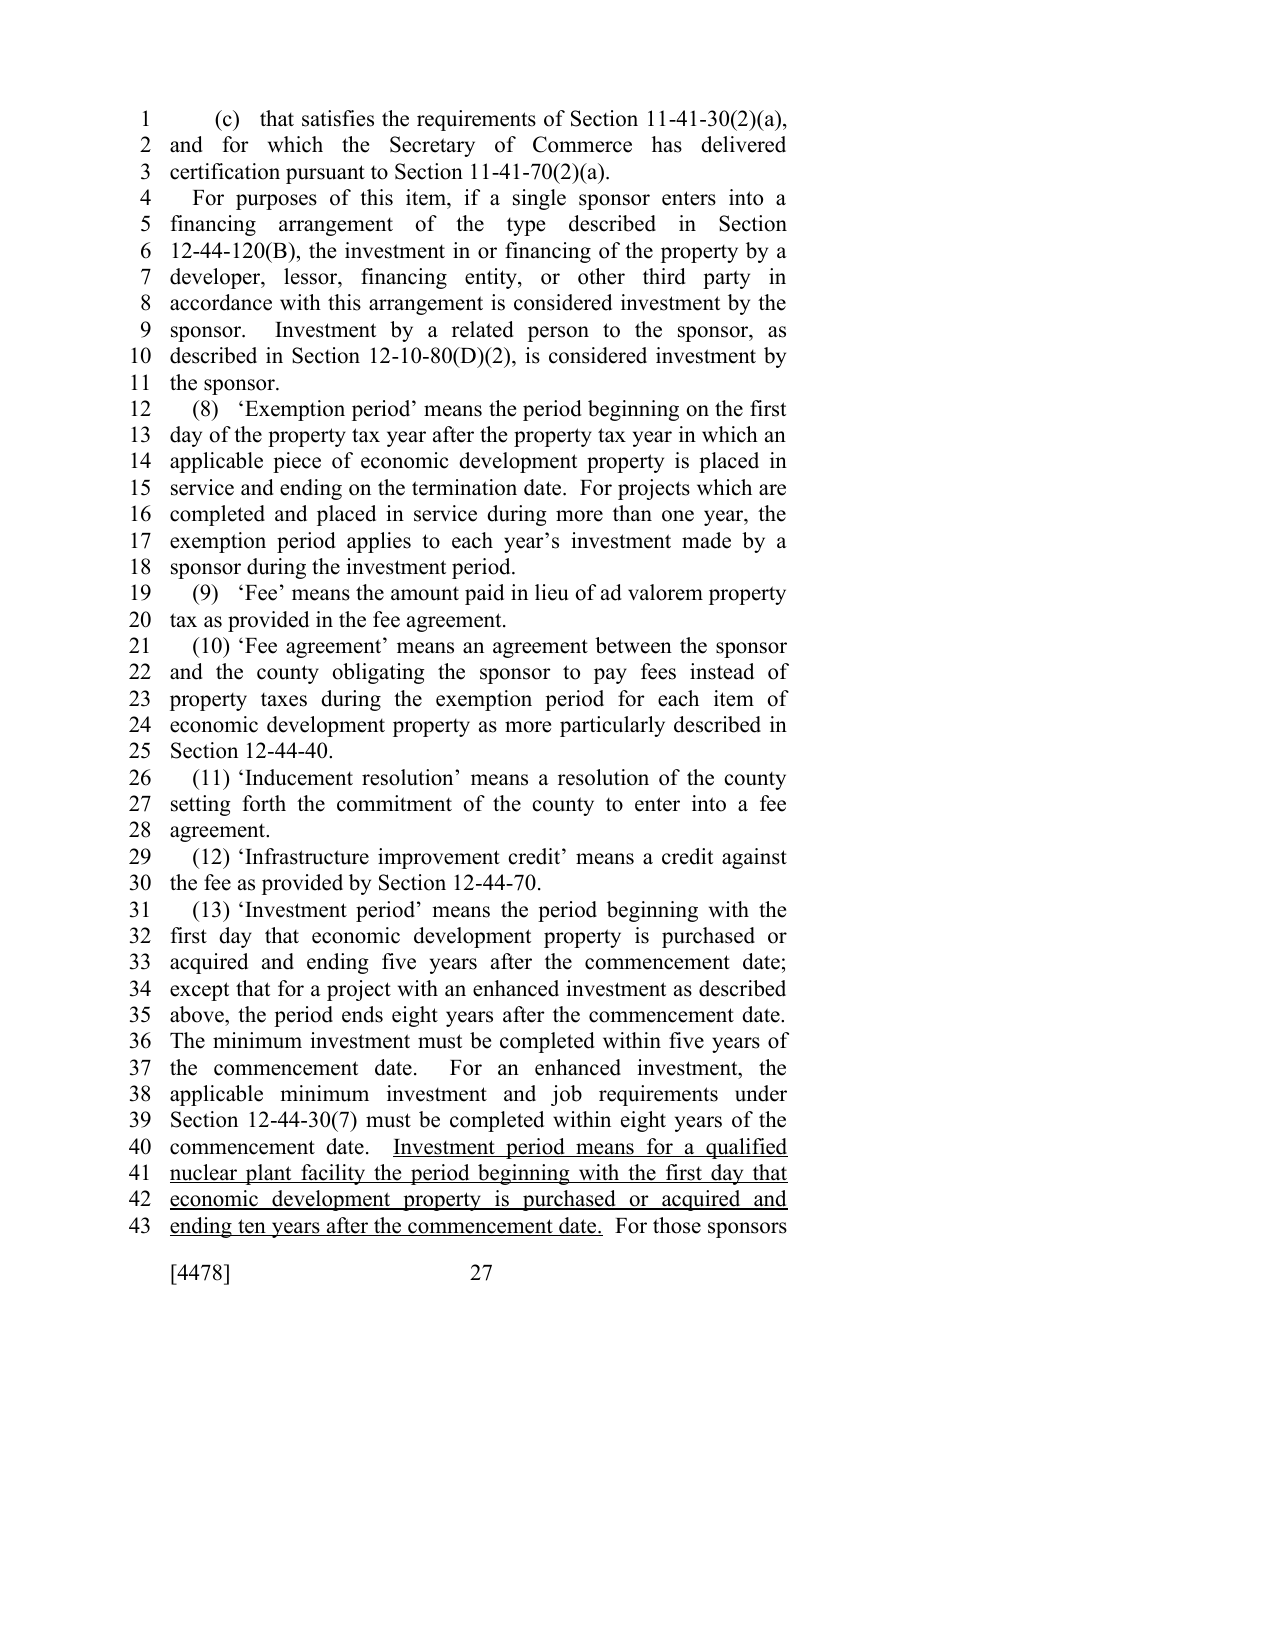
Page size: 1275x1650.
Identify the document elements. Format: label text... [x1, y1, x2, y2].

text (12) ‘Infrastructure improvement credit’ means a credit against the fee as provided by Section 12-44-70. [169, 843, 787, 896]
text (10) ‘Fee agreement’ means an agreement between the sponsor and the county obligating the sponsor to pay fees instead of property taxes during the exemption period for each item of economic development property as more particularly described in Section 12-44-40. [169, 632, 787, 764]
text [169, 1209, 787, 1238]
text For purposes of this item, if a single sponsor enters into a financing arrangement of the type described in Section 12-44-120(B), the investment in or financing of the property by a developer, lessor, financing entity, or other third party in accordance with this arrangement is considered investment by the sponsor. Investment by a related person to the sponsor, as described in Section 12-10-80(D)(2), is considered investment by the sponsor. [169, 184, 787, 395]
text (9) ‘Fee’ means the amount paid in lieu of ad valorem property tax as provided in the fee agreement. [169, 579, 787, 632]
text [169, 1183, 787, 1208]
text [169, 896, 787, 1182]
text (c) that satisfies the requirements of Section 11-41-30(2)(a), and for which the Secretary of Commerce has delivered certification pursuant to Section 11-41-70(2)(a). [169, 105, 787, 184]
text (11) ‘Inducement resolution’ means a resolution of the county setting forth the commitment of the county to enter into a fee agreement. [169, 764, 787, 843]
text (8) ‘Exemption period’ means the period beginning on the first day of the property tax year after the property tax year in which an applicable piece of economic development property is placed in service and ending on the termination date. For projects which are completed and placed in service during more than one year, the exemption period applies to each year’s investment made by a sponsor during the investment period. [169, 395, 787, 579]
